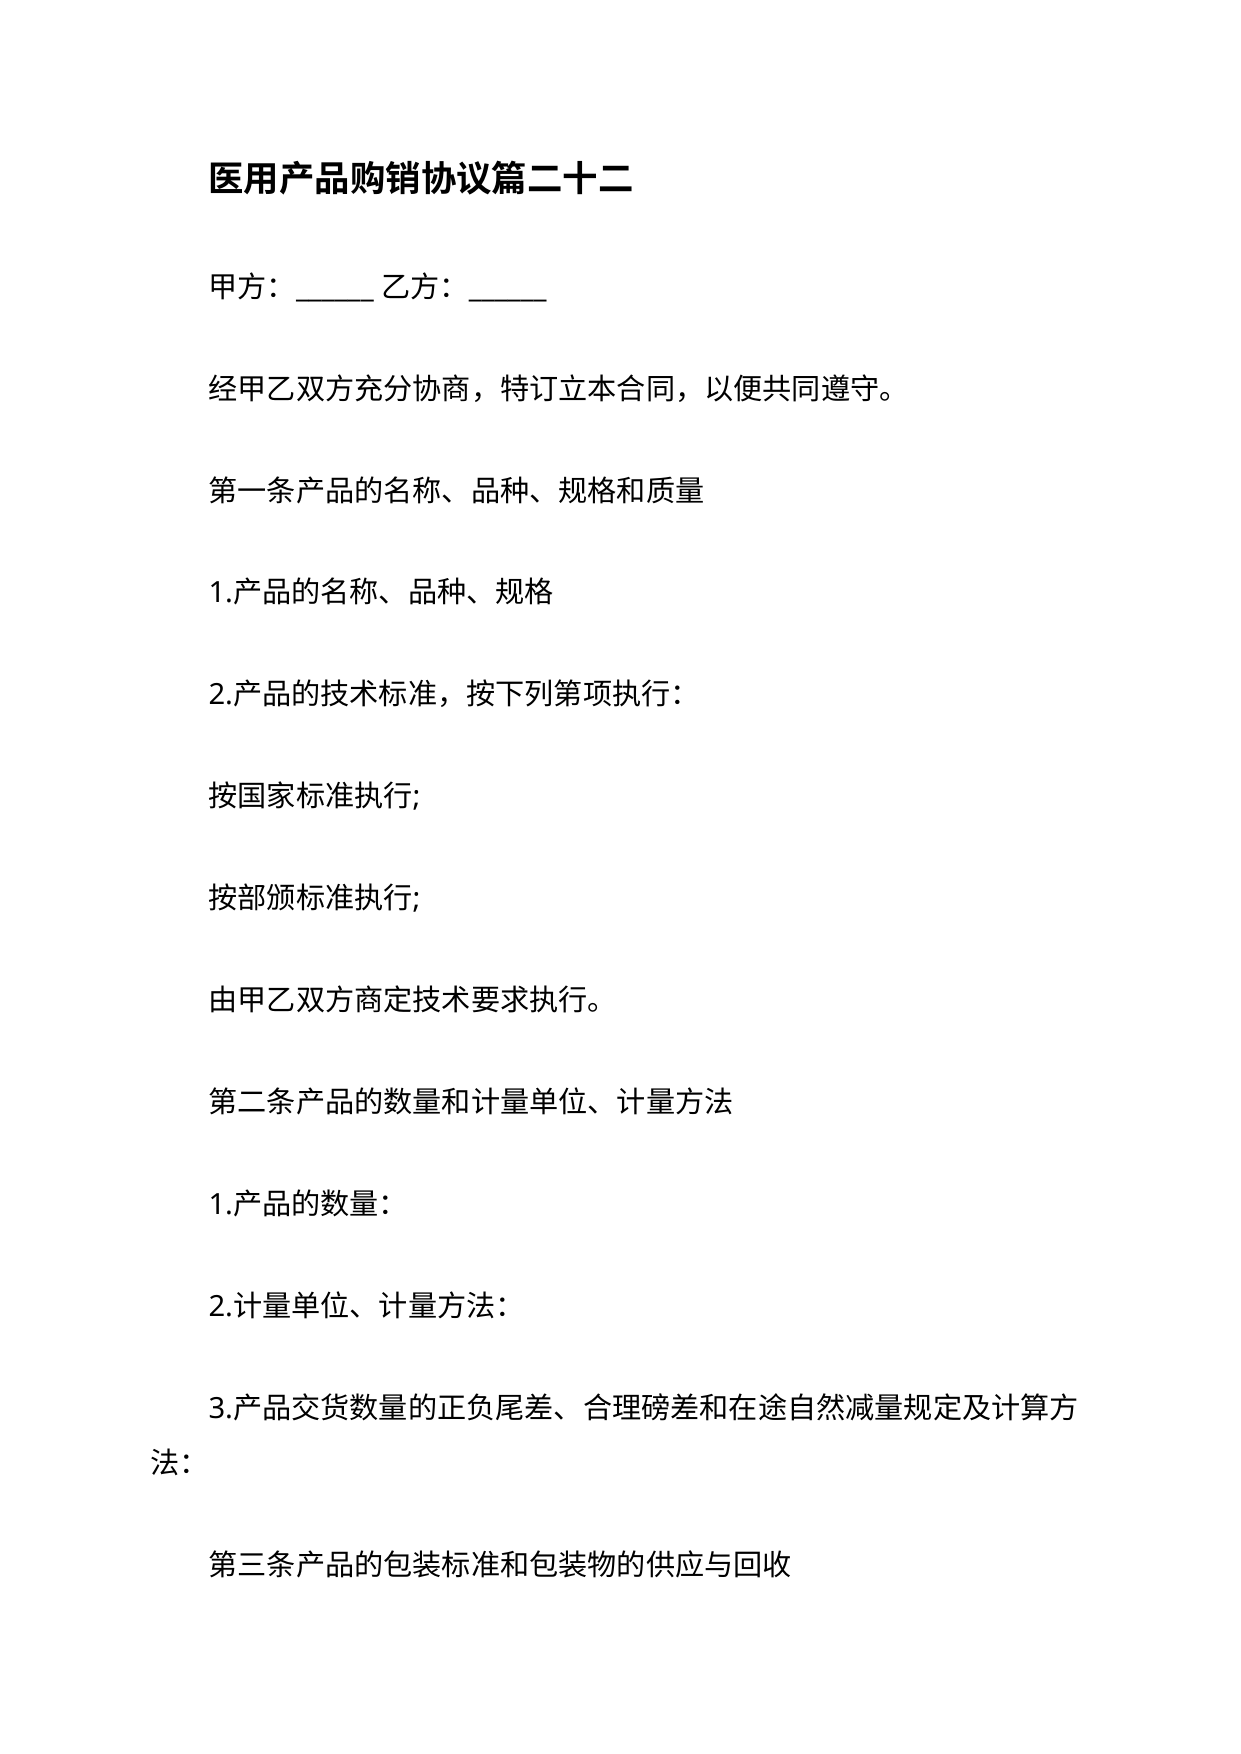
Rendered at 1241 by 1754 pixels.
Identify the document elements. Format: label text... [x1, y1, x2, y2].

text 1.产品的名称、品种、规格 [150, 569, 1090, 611]
text 甲方：______ 乙方：______ [150, 263, 1090, 306]
text 经甲乙双方充分协商，特订立本合同，以便共同遵守。 [150, 365, 1090, 408]
text 第一条产品的名称、品种、规格和质量 [150, 467, 1090, 509]
text 由甲乙双方商定技术要求执行。 [150, 977, 1090, 1019]
text 按国家标准执行; [150, 773, 1090, 815]
text 1.产品的数量： [150, 1180, 1090, 1223]
text 第三条产品的包装标准和包装物的供应与回收 [150, 1541, 1090, 1583]
text 按部颁标准执行; [150, 875, 1090, 917]
text 2.产品的技术标准，按下列第项执行： [150, 671, 1090, 713]
text 2.计量单位、计量方法： [150, 1282, 1090, 1325]
text 第二条产品的数量和计量单位、计量方法 [150, 1079, 1090, 1121]
text 医用产品购销协议篇二十二 [150, 150, 1090, 201]
text 3.产品交货数量的正负尾差、合理磅差和在途自然减量规定及计算方法： [150, 1384, 1090, 1482]
